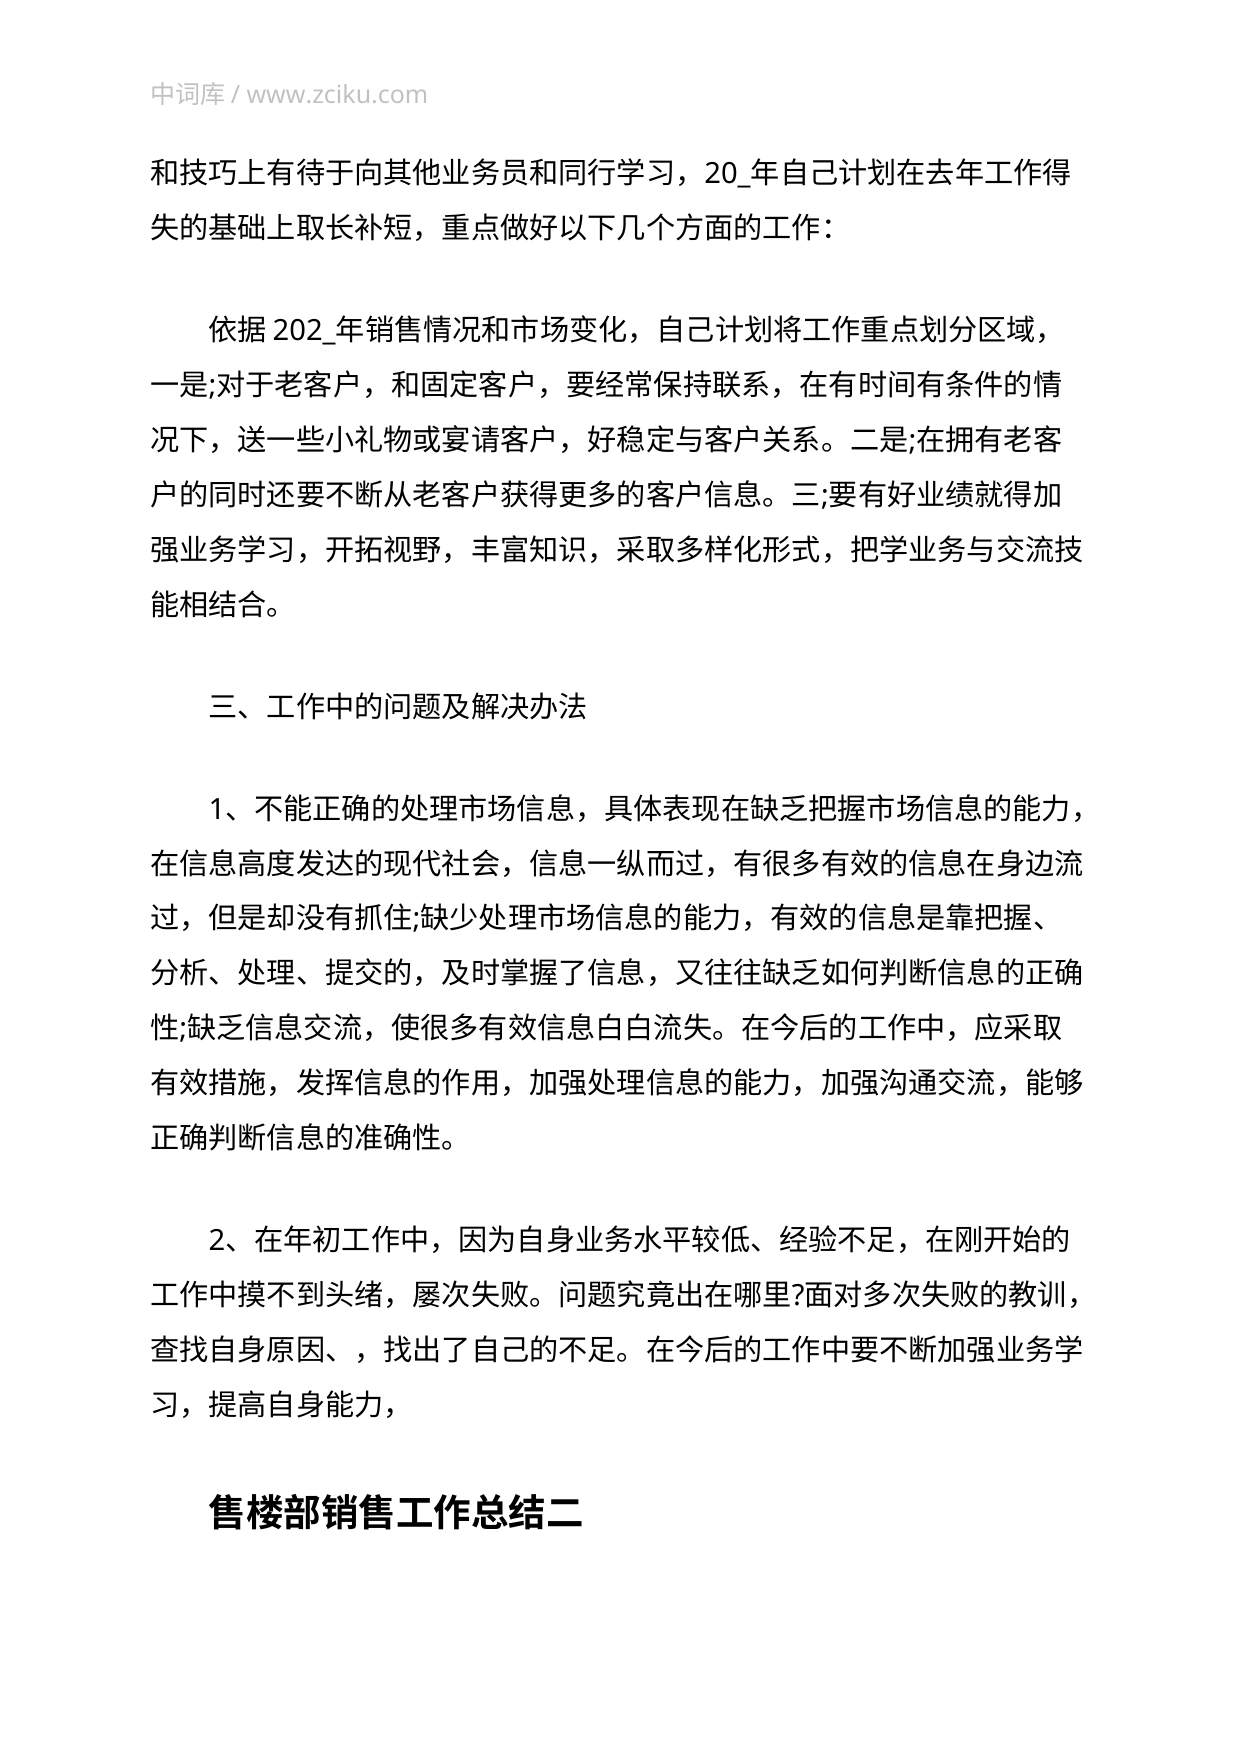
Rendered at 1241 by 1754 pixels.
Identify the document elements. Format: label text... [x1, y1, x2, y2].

text 依据202_年销售情况和市场变化，自己计划将工作重点划分区域，一是;对于老客户，和固定客户，要经常保持联系，在有时间有条件的情况下，送一些小礼物或宴请客户，好稳定与客户关系。二是;在拥有老客户的同时还要不断从老客户获得更多的客户信息。三;要有好业绩就得加强业务学习，开拓视野，丰富知识，采取多样化形式，把学业务与交流技能相结合。 [150, 307, 1090, 624]
text 三、工作中的问题及解决办法 [150, 683, 1090, 726]
text 售楼部销售工作总结二 [150, 1483, 1090, 1538]
text 1、不能正确的处理市场信息，具体表现在缺乏把握市场信息的能力，在信息高度发达的现代社会，信息一纵而过，有很多有效的信息在身边流过，但是却没有抓住;缺少处理市场信息的能力，有效的信息是靠把握、分析、处理、提交的，及时掌握了信息，又往往缺乏如何判断信息的正确性;缺乏信息交流，使很多有效信息白白流失。在今后的工作中，应采取有效措施，发挥信息的作用，加强处理信息的能力，加强沟通交流，能够正确判断信息的准确性。 [150, 785, 1090, 1157]
text 2、在年初工作中，因为自身业务水平较低、经验不足，在刚开始的工作中摸不到头绪，屡次失败。问题究竟出在哪里?面对多次失败的教训，查找自身原因、，找出了自己的不足。在今后的工作中要不断加强业务学习，提高自身能力， [150, 1217, 1090, 1424]
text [150, 150, 1090, 247]
